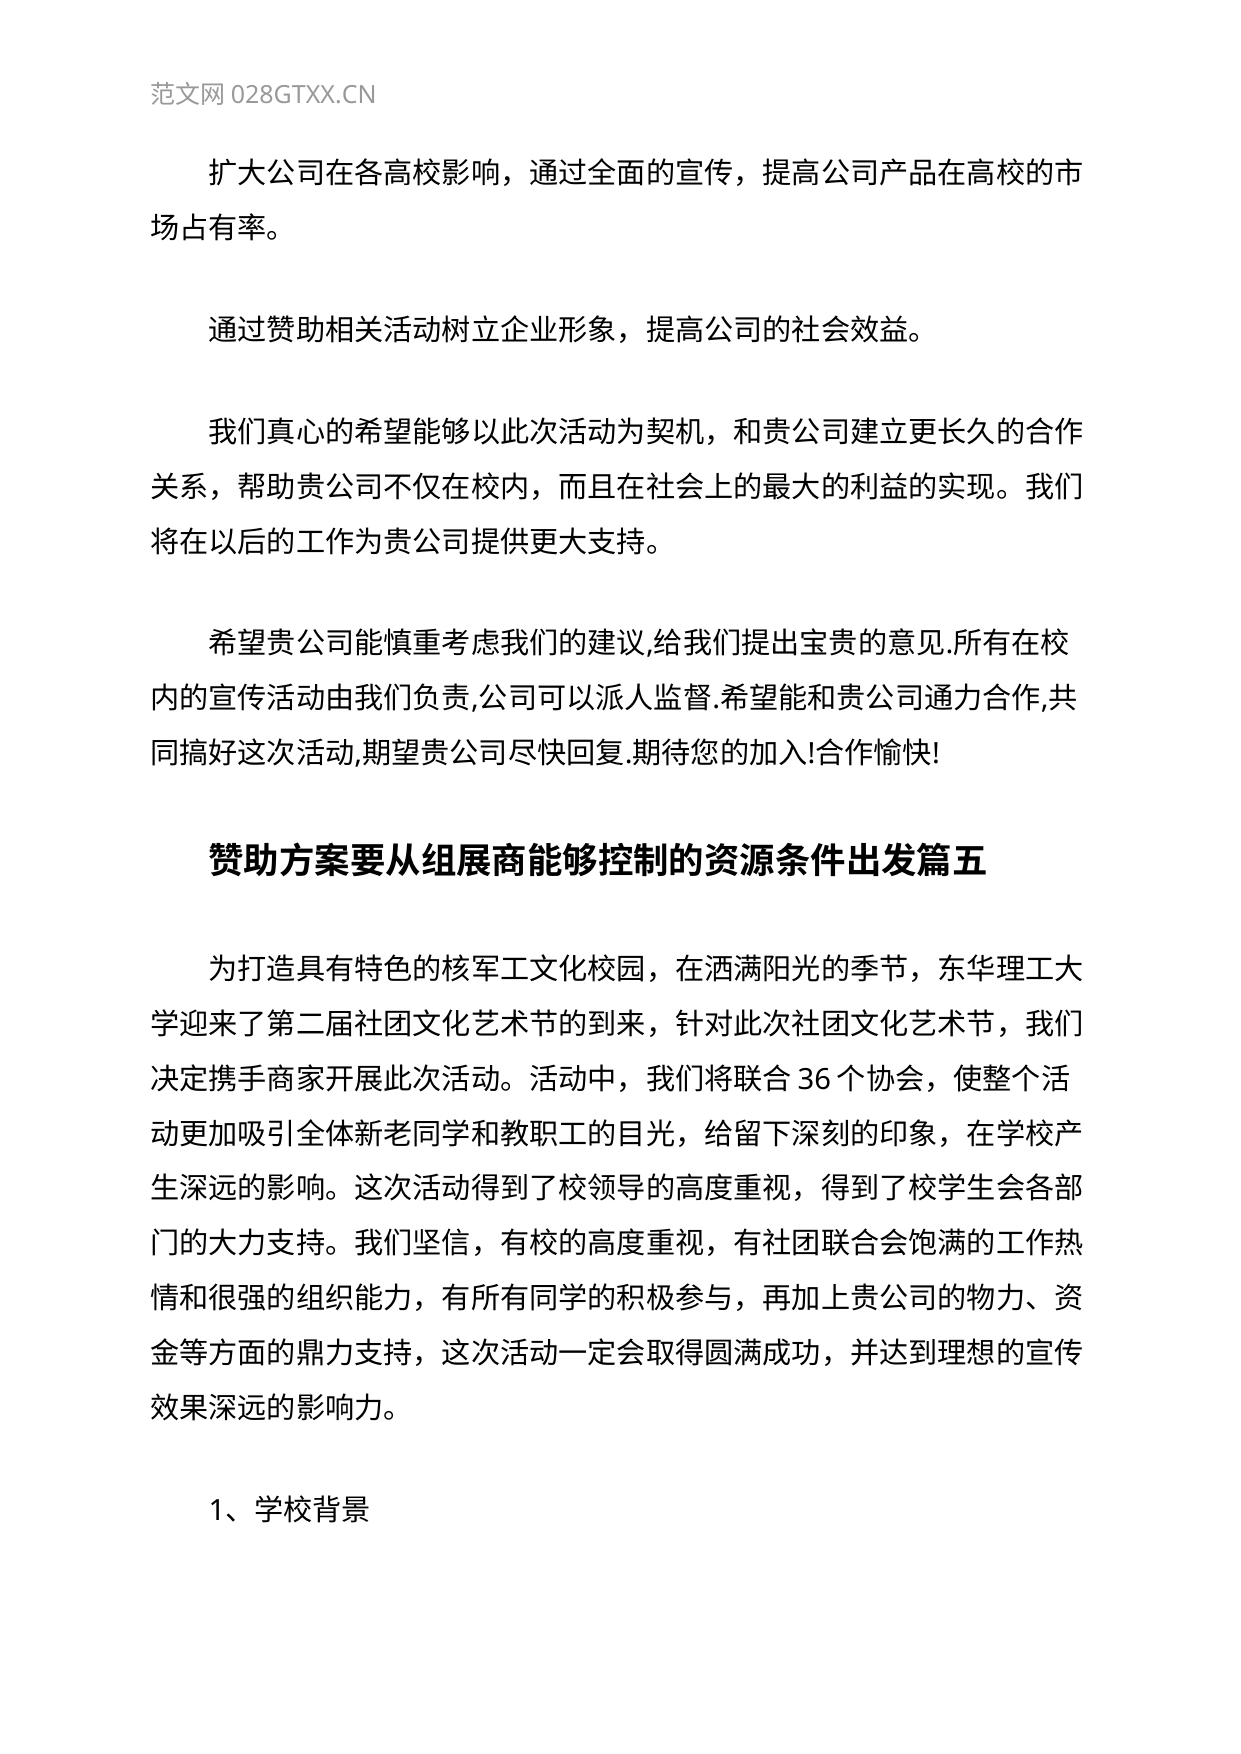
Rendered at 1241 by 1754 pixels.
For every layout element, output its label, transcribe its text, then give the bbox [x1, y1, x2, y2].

text 通过赞助相关活动树立企业形象，提高公司的社会效益。 [150, 307, 1090, 349]
text 我们真心的希望能够以此次活动为契机，和贵公司建立更长久的合作关系，帮助贵公司不仅在校内，而且在社会上的最大的利益的实现。我们将在以后的工作为贵公司提供更大支持。 [150, 408, 1090, 561]
text 赞助方案要从组展商能够控制的资源条件出发篇五 [150, 832, 1090, 883]
text 扩大公司在各高校影响，通过全面的宣传，提高公司产品在高校的市场占有率。 [150, 150, 1090, 247]
text 为打造具有特色的核军工文化校园，在洒满阳光的季节，东华理工大学迎来了第二届社团文化艺术节的到来，针对此次社团文化艺术节，我们决定携手商家开展此次活动。活动中，我们将联合36个协会，使整个活动更加吸引全体新老同学和教职工的目光，给留下深刻的印象，在学校产生深远的影响。这次活动得到了校领导的高度重视，得到了校学生会各部门的大力支持。我们坚信，有校的高度重视，有社团联合会饱满的工作热情和很强的组织能力，有所有同学的积极参与，再加上贵公司的物力、资金等方面的鼎力支持，这次活动一定会取得圆满成功，并达到理想的宣传效果深远的影响力。 [150, 945, 1090, 1427]
text 1、学校背景 [150, 1486, 1090, 1529]
text 希望贵公司能慎重考虑我们的建议,给我们提出宝贵的意见.所有在校内的宣传活动由我们负责,公司可以派人监督.希望能和贵公司通力合作,共同搞好这次活动,期望贵公司尽快回复.期待您的加入!合作愉快! [150, 620, 1090, 772]
